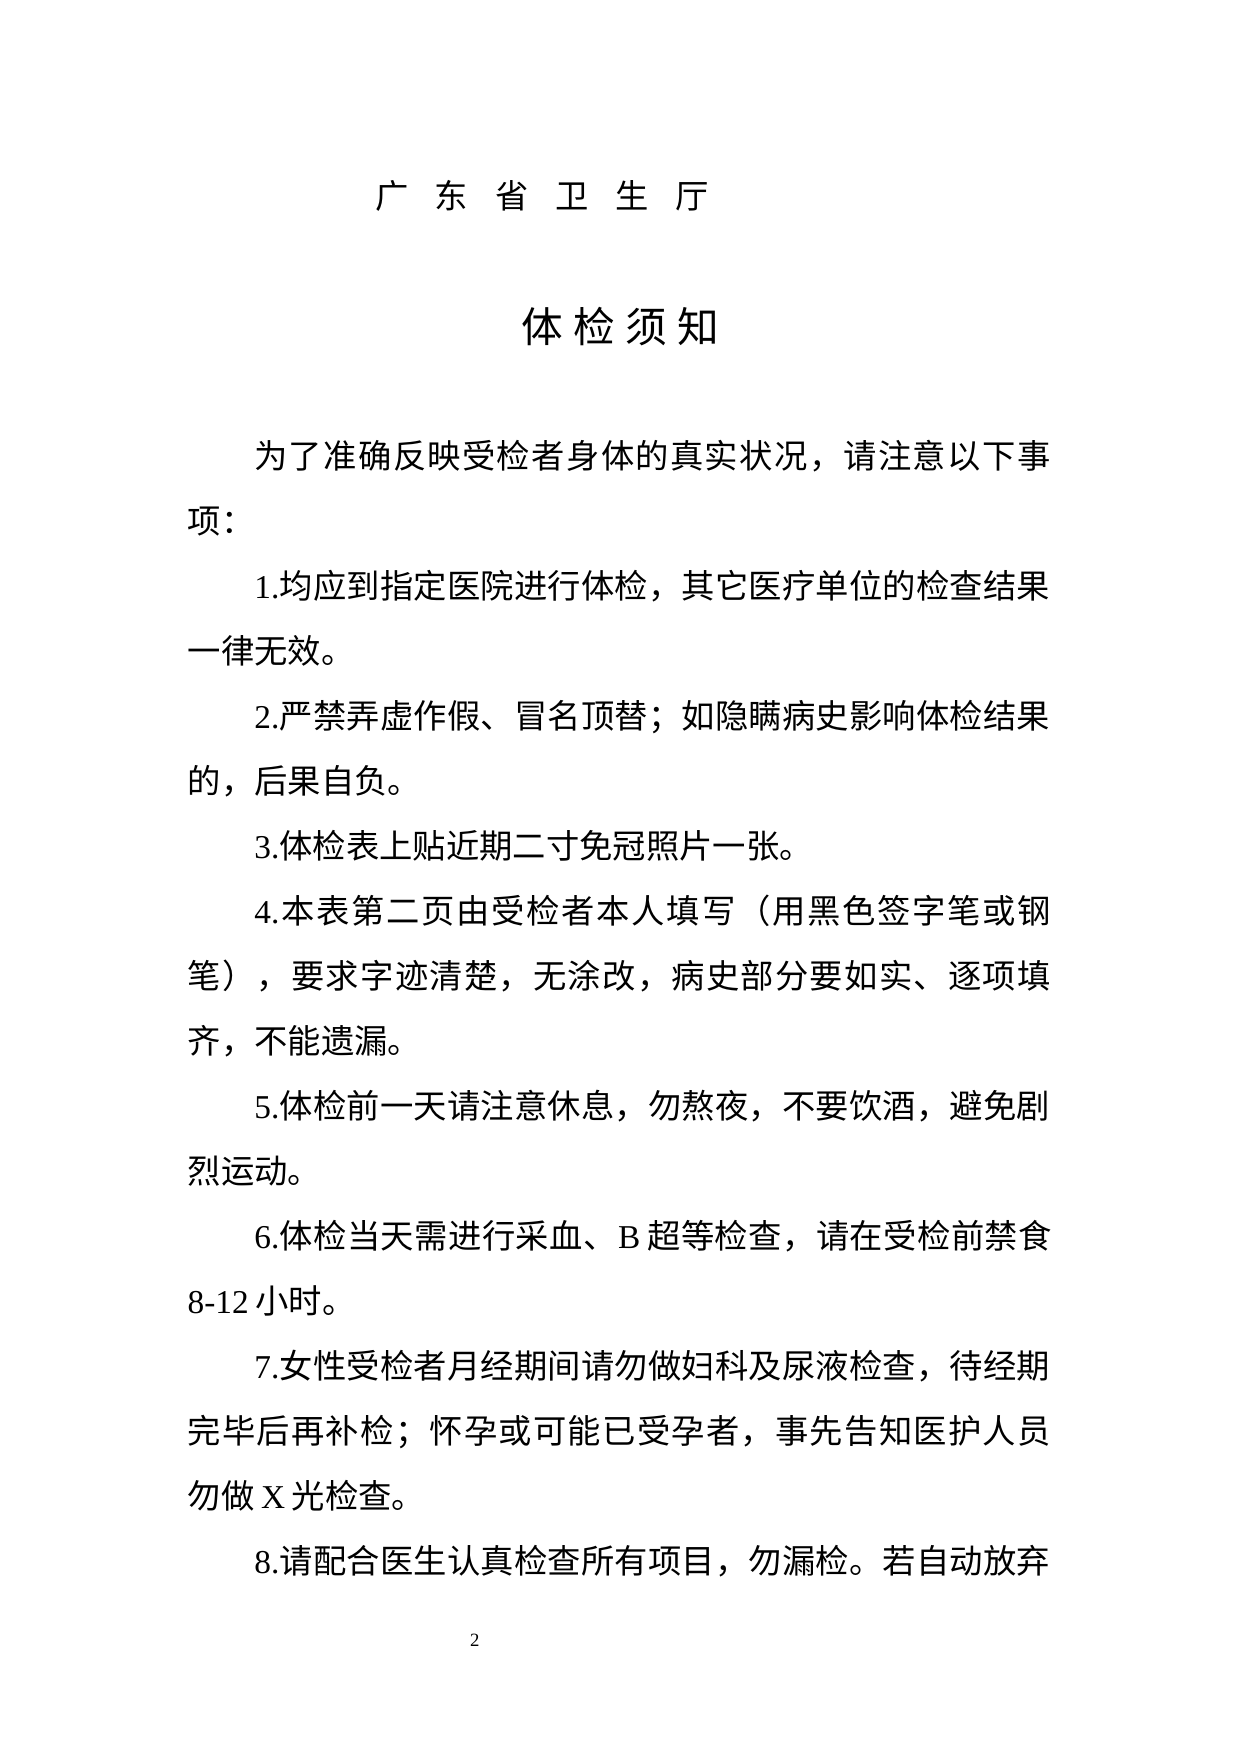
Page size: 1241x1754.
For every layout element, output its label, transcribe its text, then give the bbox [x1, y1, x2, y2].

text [187, 1527, 1053, 1592]
text 体检须知 [187, 292, 1053, 357]
text 5.体检前一天请注意休息，勿熬夜，不要饮酒，避免剧烈运动。 [187, 1072, 1053, 1202]
text 2.严禁弄虚作假、冒名顶替；如隐瞒病史影响体检结果的，后果自负。 [187, 682, 1053, 812]
text 为了准确反映受检者身体的真实状况，请注意以下事项： [187, 422, 1053, 552]
text 6.体检当天需进行采血、B超等检查，请在受检前禁食8-12小时。 [187, 1202, 1053, 1332]
text 4.本表第二页由受检者本人填写（用黑色签字笔或钢笔），要求字迹清楚，无涂改，病史部分要如实、逐项填齐，不能遗漏。 [187, 877, 1053, 1072]
text 7.女性受检者月经期间请勿做妇科及尿液检查，待经期完毕后再补检；怀孕或可能已受孕者，事先告知医护人员，勿做X光检查。 [187, 1332, 1053, 1527]
text 3.体检表上贴近期二寸免冠照片一张。 [187, 812, 1053, 877]
text 1.均应到指定医院进行体检，其它医疗单位的检查结果一律无效。 [187, 552, 1053, 682]
text 广 东 省 卫 生 厅 [187, 162, 1053, 227]
